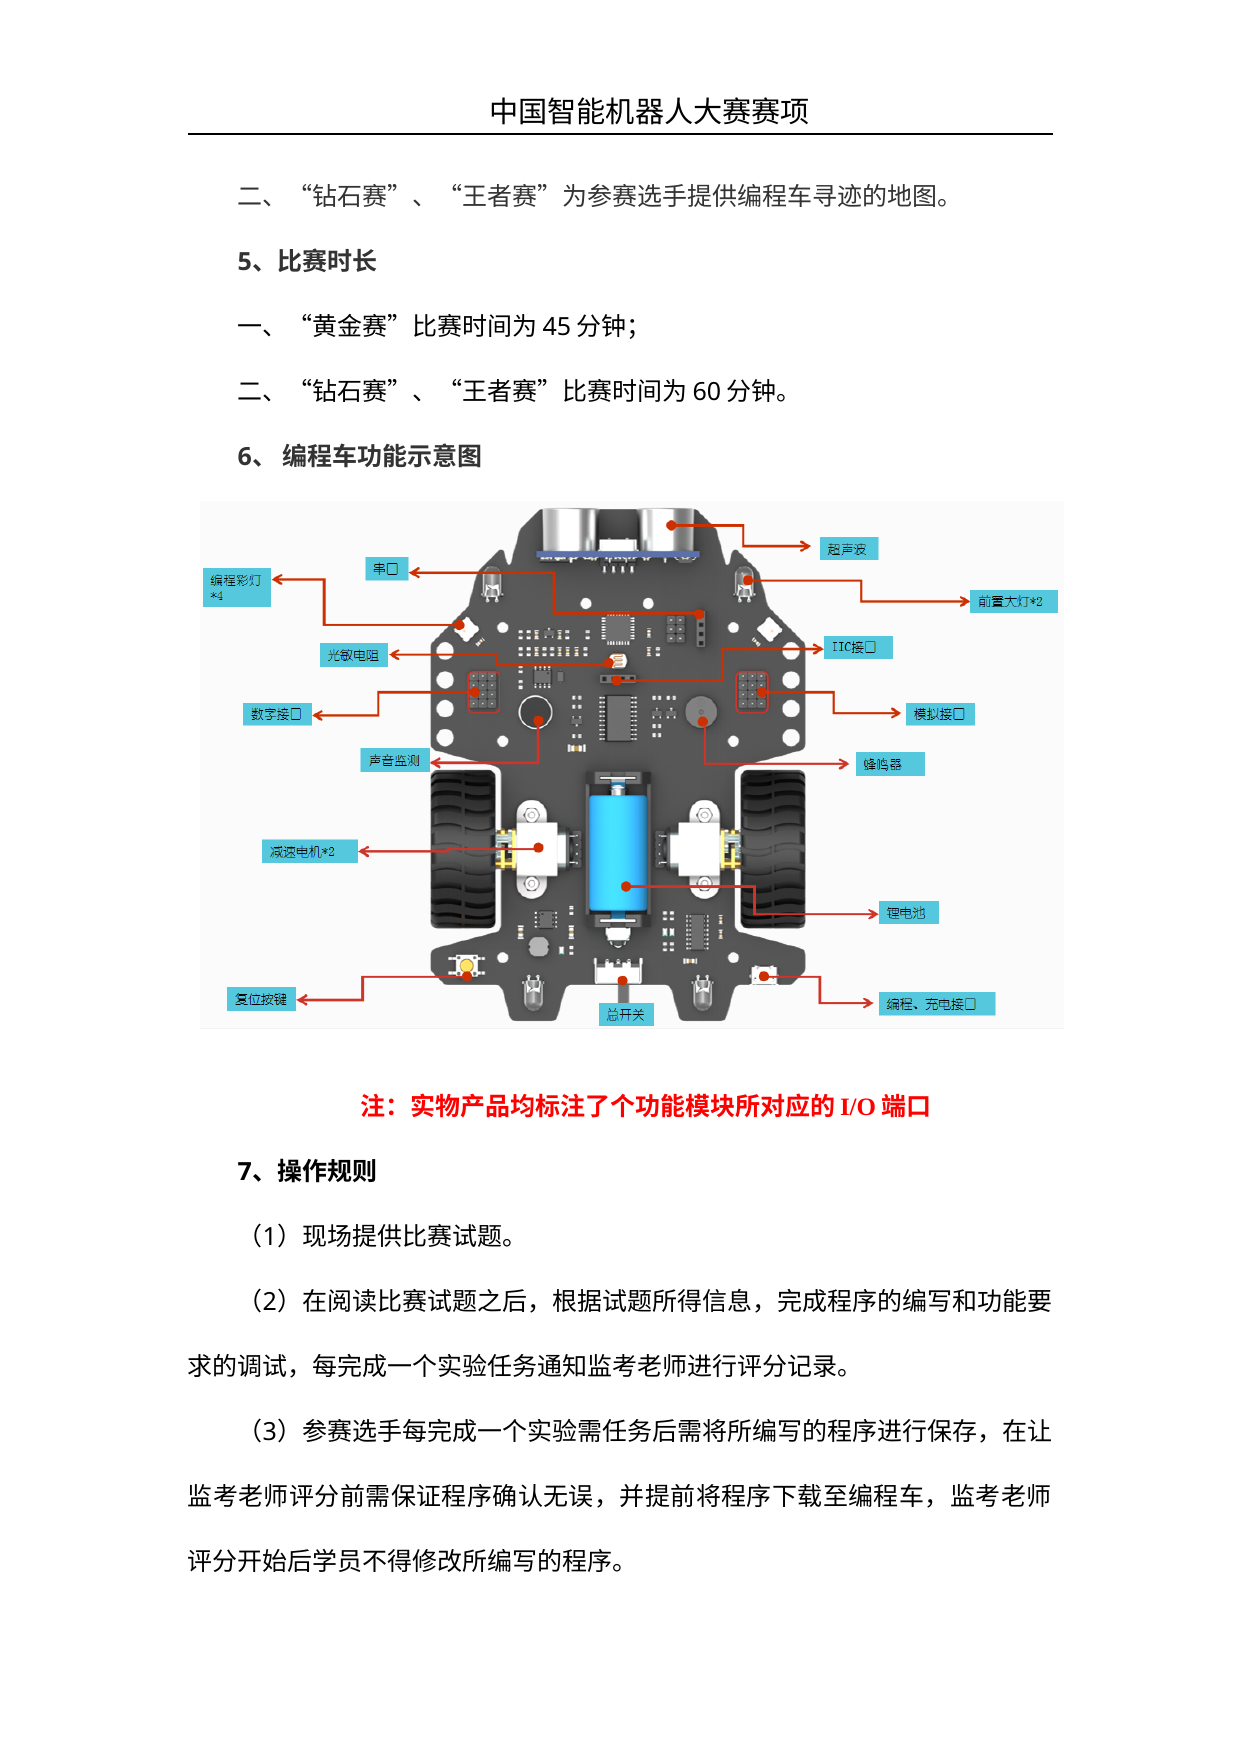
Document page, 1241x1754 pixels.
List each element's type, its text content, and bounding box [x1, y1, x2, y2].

text 7、操作规则 [187, 1137, 1053, 1202]
text 5、比赛时长 [187, 227, 1053, 292]
text 二、“钻石赛”、“王者赛”为参赛选手提供编程车寻迹的地图。 [187, 162, 1053, 227]
list 现场提供比赛试题。 [187, 1202, 1053, 1267]
text 二、“钻石赛”、“王者赛”比赛时间为60分钟。 [187, 357, 1053, 422]
list 在阅读比赛试题之后，根据试题所得信息，完成程序的编写和功能要求的调试，每完成一个实验任务通知监考老师进行评分记录。 [187, 1267, 1053, 1397]
text 6、 编程车功能示意图 [187, 422, 1053, 487]
list 参赛选手每完成一个实验需任务后需将所编写的程序进行保存，在让监考老师评分前需保证程序确认无误，并提前将程序下载至编程车，监考老师评分开始后学员不得修改所编写的程序。 [187, 1397, 1053, 1592]
text 一、“黄金赛”比赛时间为45分钟； [187, 292, 1053, 357]
text 注：实物产品均标注了个功能模块所对应的I/O端口 [187, 1072, 1053, 1137]
picture [200, 501, 1065, 1029]
